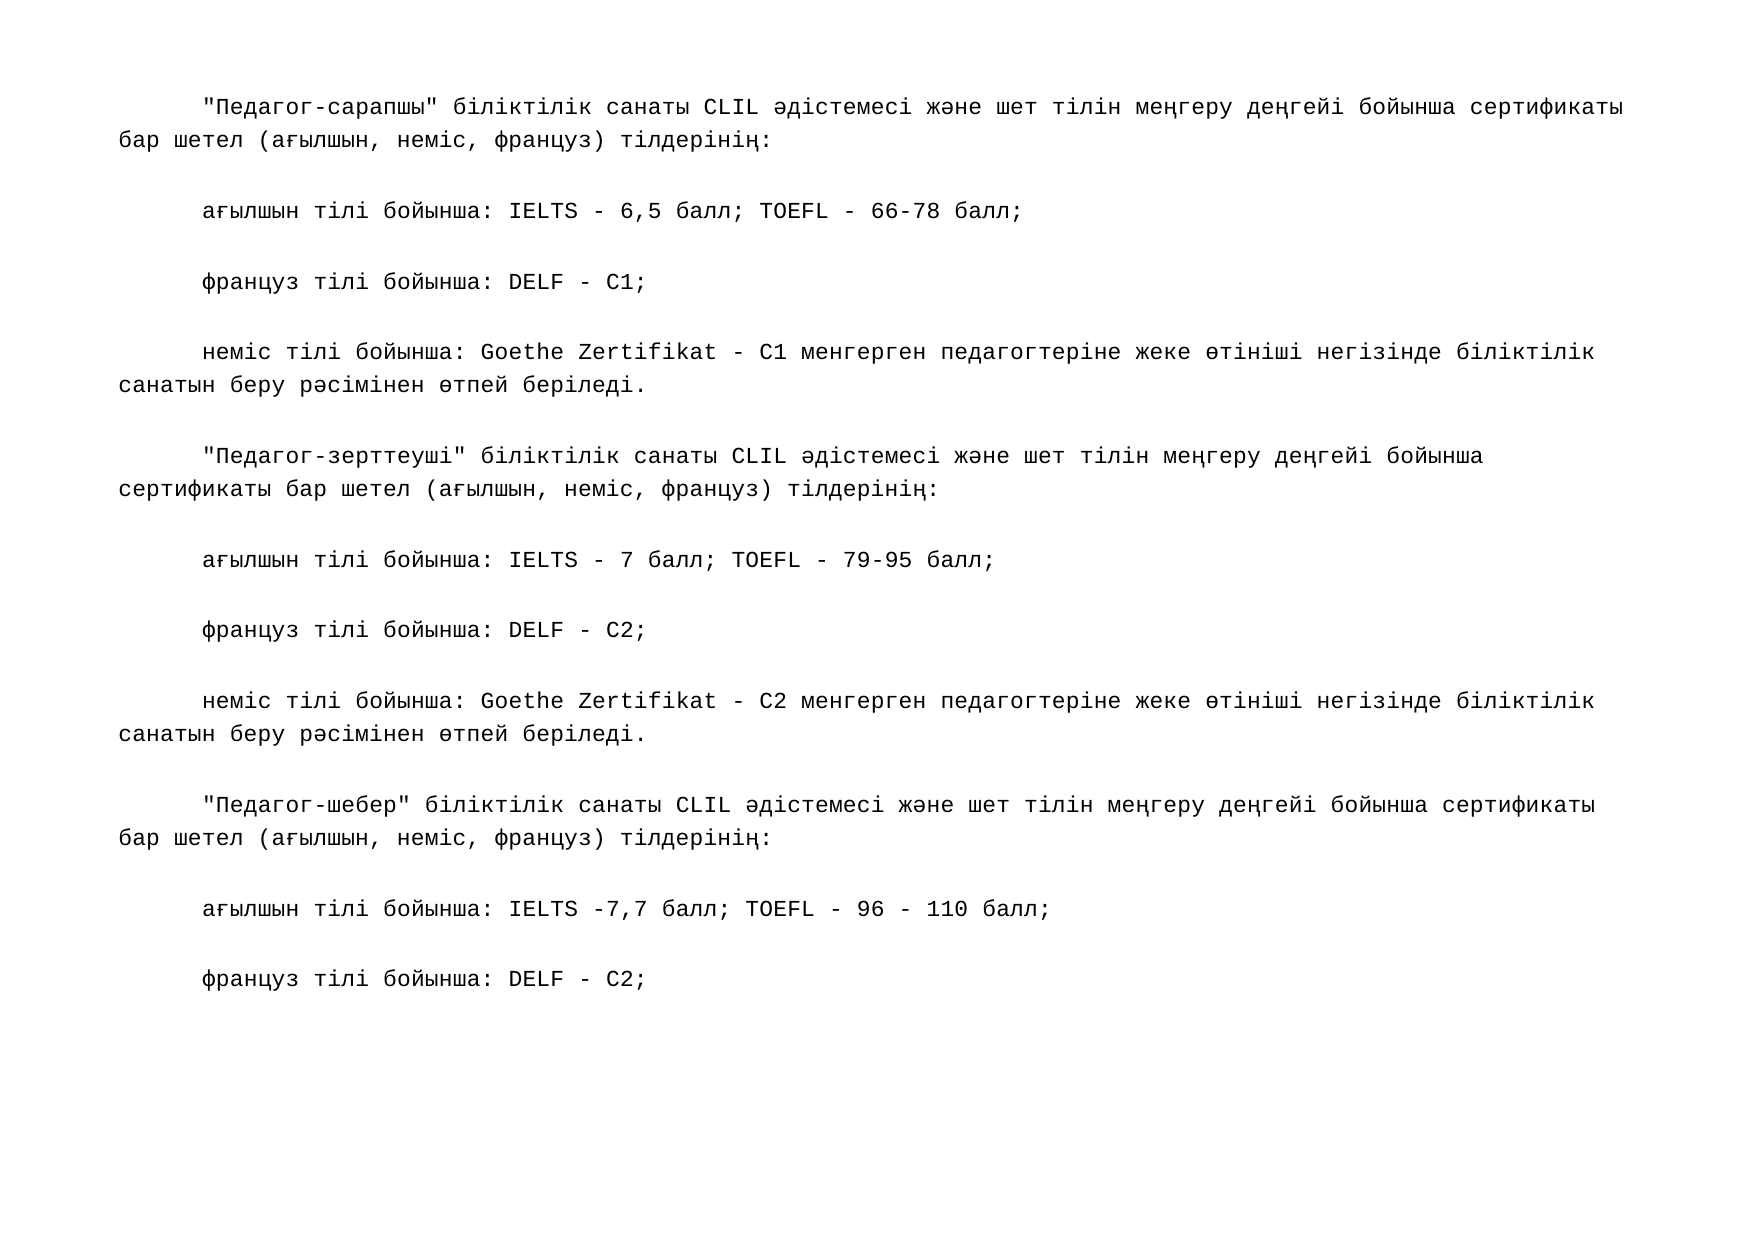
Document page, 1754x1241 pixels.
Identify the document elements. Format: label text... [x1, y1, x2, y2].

text неміс тілі бойынша: Goethe Zertifikat - С1 менгерген педагогтеріне жеке өтініші негізінде біліктілік санатын беру рәсімінен өтпей беріледі. [118, 333, 1636, 400]
text француз тілі бойынша: DELF - С2; [118, 960, 1636, 993]
text ағылшын тілі бойынша: IELTS - 7 балл; TOEFL - 79-95 балл; [118, 541, 1636, 574]
text ағылшын тілі бойынша: IELTS - 6,5 балл; TOEFL - 66-78 балл; [118, 192, 1636, 225]
text "Педагог-зерттеуші" біліктілік санаты CLIL әдістемесі және шет тілін меңгеру деңгейі бойынша сертификаты бар шетел (ағылшын, неміс, француз) тілдерінің: [118, 437, 1636, 503]
text француз тілі бойынша: DELF - С2; [118, 612, 1636, 645]
text "Педагог-сарапшы" біліктілік санаты CLIL әдістемесі және шет тілін меңгеру деңгейі бойынша сертификаты бар шетел (ағылшын, неміс, француз) тілдерінің: [118, 88, 1636, 155]
text неміс тілі бойынша: Goethe Zertifikat - С2 менгерген педагогтеріне жеке өтініші негізінде біліктілік санатын беру рәсімінен өтпей беріледі. [118, 682, 1636, 748]
text француз тілі бойынша: DELF - С1; [118, 263, 1636, 296]
text ағылшын тілі бойынша: IELTS -7,7 балл; TOEFL - 96 - 110 балл; [118, 890, 1636, 923]
text "Педагог-шебер" біліктілік санаты CLIL әдістемесі және шет тілін меңгеру деңгейі бойынша сертификаты бар шетел (ағылшын, неміс, француз) тілдерінің: [118, 786, 1636, 852]
